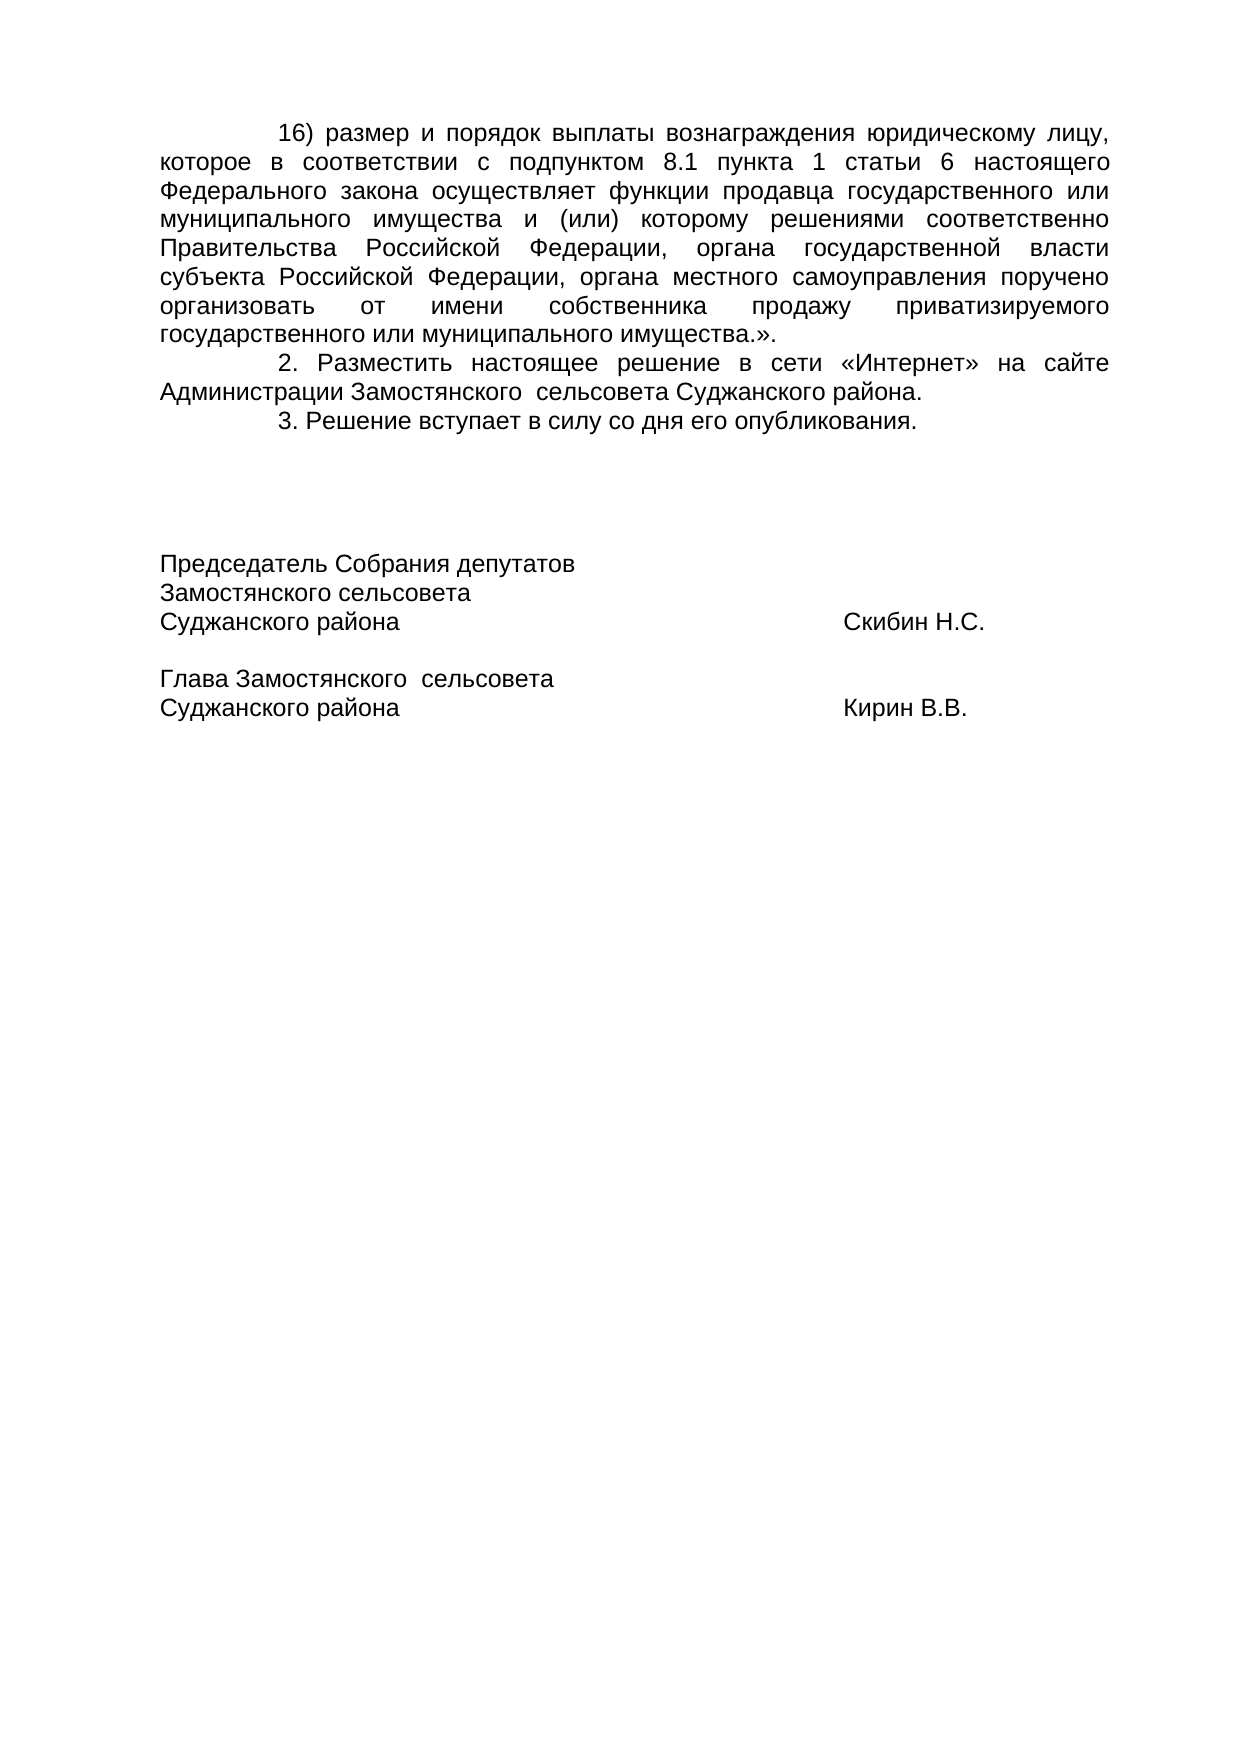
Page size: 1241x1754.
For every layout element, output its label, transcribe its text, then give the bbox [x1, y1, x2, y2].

text 2. Разместить настоящее решение в сети «Интернет» на сайте Администрации Замостянского сельсовета Суджанского района. [159, 348, 1110, 406]
text Замостянского сельсовета [159, 578, 1110, 607]
text 16) размер и порядок выплаты вознаграждения юридическому лицу, которое в соответствии с подпунктом 8.1 пункта 1 статьи 6 настоящего Федерального закона осуществляет функции продавца государственного или муниципального имущества и (или) которому решениями соответственно Правительства Российской Федерации, органа государственной власти субъекта Российской Федерации, органа местного самоуправления поручено организовать от имени собственника продажу приватизируемого государственного или муниципального имущества.». [159, 118, 1110, 348]
text Председатель Собрания депутатов [159, 549, 1110, 578]
text Суджанского района Скибин Н.С. [159, 607, 1110, 636]
text 3. Решение вступает в силу со дня его опубликования. [159, 406, 1110, 434]
text Суджанского района Кирин В.В. [159, 693, 1110, 722]
text Глава Замостянского сельсовета [159, 664, 1110, 693]
